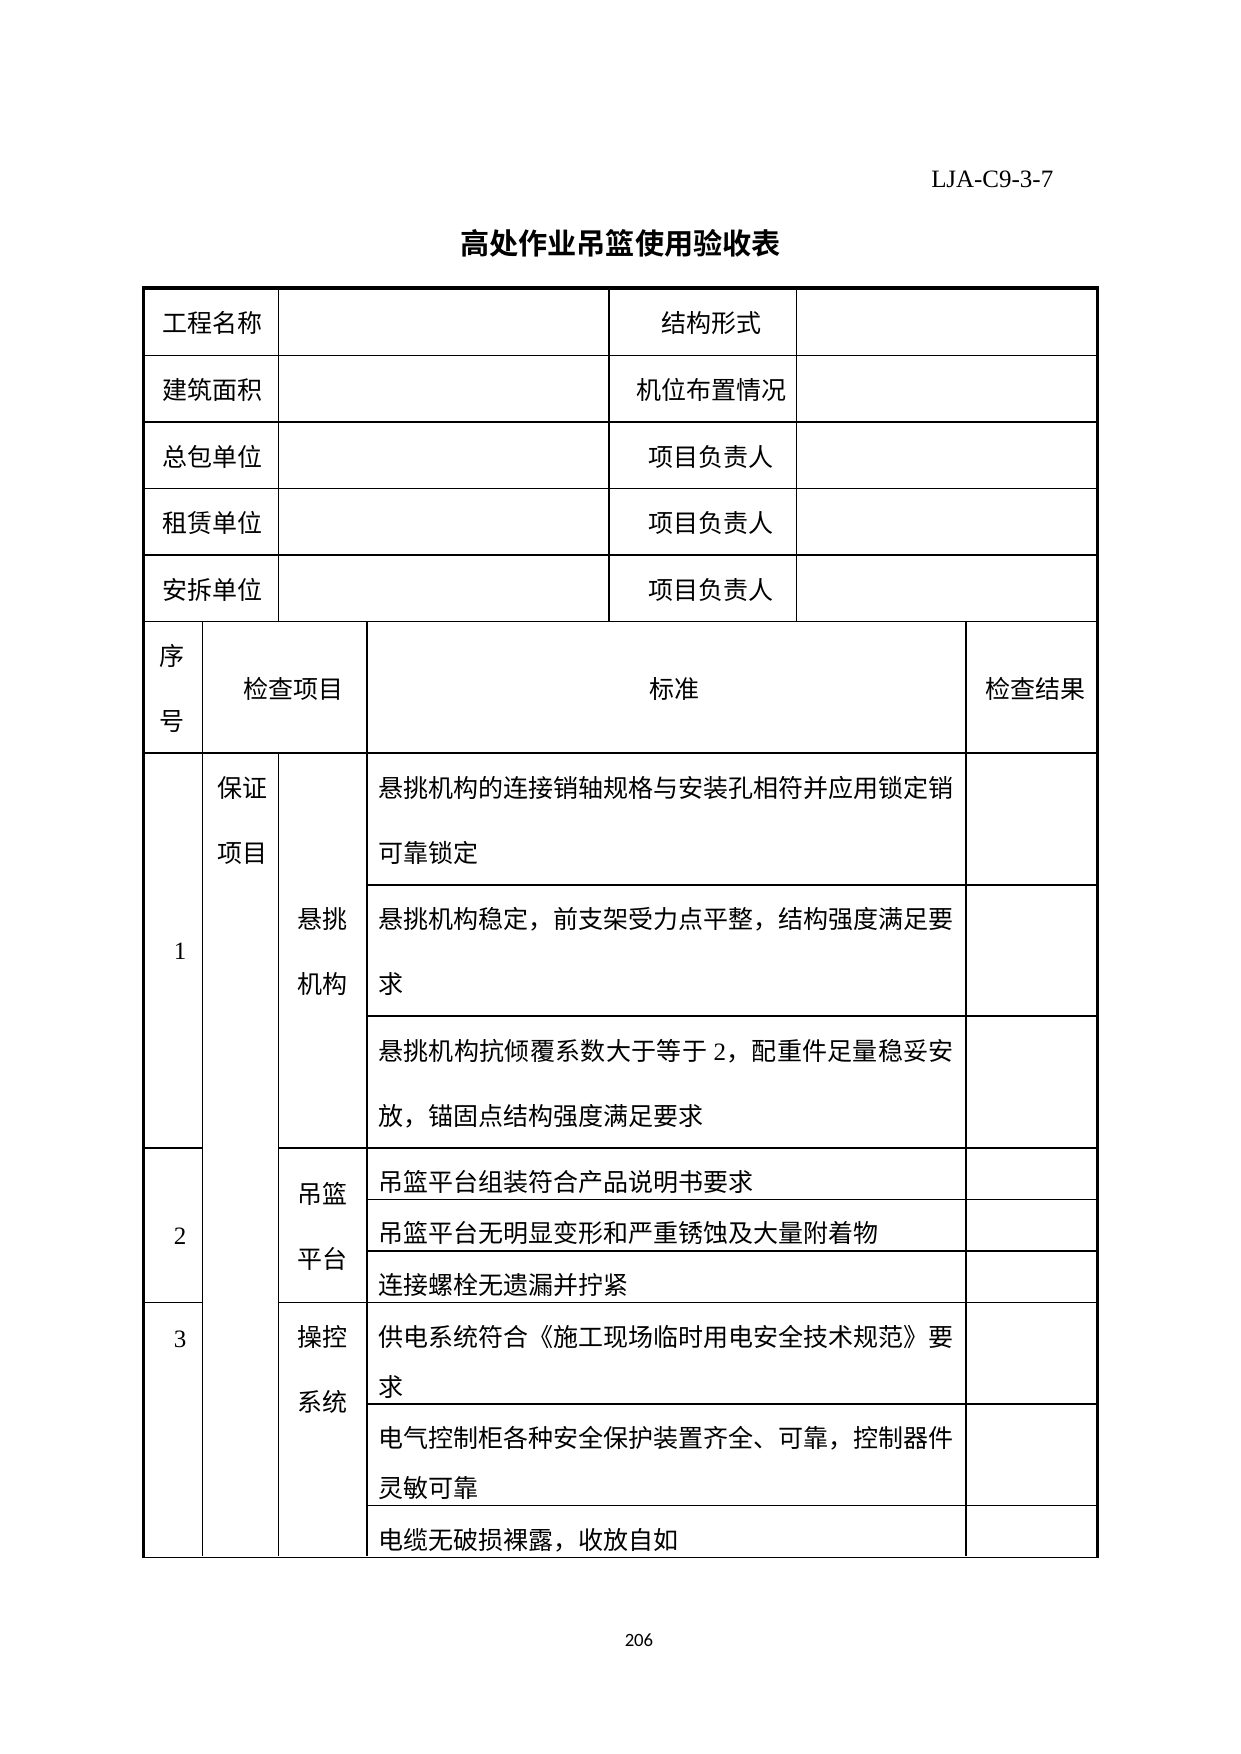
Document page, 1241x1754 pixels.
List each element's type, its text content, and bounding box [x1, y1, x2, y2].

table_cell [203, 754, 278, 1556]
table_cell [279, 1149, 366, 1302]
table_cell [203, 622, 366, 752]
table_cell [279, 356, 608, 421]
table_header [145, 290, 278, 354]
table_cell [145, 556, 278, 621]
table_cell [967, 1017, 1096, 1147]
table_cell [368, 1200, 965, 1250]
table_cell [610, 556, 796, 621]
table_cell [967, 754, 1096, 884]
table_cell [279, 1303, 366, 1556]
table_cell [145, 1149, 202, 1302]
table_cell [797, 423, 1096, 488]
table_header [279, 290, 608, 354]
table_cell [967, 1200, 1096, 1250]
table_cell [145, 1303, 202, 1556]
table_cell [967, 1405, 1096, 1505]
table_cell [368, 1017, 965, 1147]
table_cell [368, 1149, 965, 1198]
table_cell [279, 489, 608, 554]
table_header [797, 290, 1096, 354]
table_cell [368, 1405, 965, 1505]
subtitle 高处作业吊篮使用验收表 [187, 209, 1053, 274]
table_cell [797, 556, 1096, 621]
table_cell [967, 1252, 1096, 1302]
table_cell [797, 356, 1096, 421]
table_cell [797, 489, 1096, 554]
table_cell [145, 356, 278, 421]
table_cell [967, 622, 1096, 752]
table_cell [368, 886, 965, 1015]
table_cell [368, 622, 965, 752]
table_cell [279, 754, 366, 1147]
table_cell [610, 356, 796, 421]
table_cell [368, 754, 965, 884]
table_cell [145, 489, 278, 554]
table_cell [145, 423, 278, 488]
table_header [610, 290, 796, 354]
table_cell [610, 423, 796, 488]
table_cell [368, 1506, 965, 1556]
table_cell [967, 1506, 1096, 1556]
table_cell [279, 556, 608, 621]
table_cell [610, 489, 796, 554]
subtitle LJA-C9-3-7 [187, 162, 1053, 194]
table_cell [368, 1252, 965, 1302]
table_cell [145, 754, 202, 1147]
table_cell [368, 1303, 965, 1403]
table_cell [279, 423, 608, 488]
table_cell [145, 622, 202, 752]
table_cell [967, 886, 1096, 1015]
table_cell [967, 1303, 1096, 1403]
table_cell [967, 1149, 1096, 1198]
